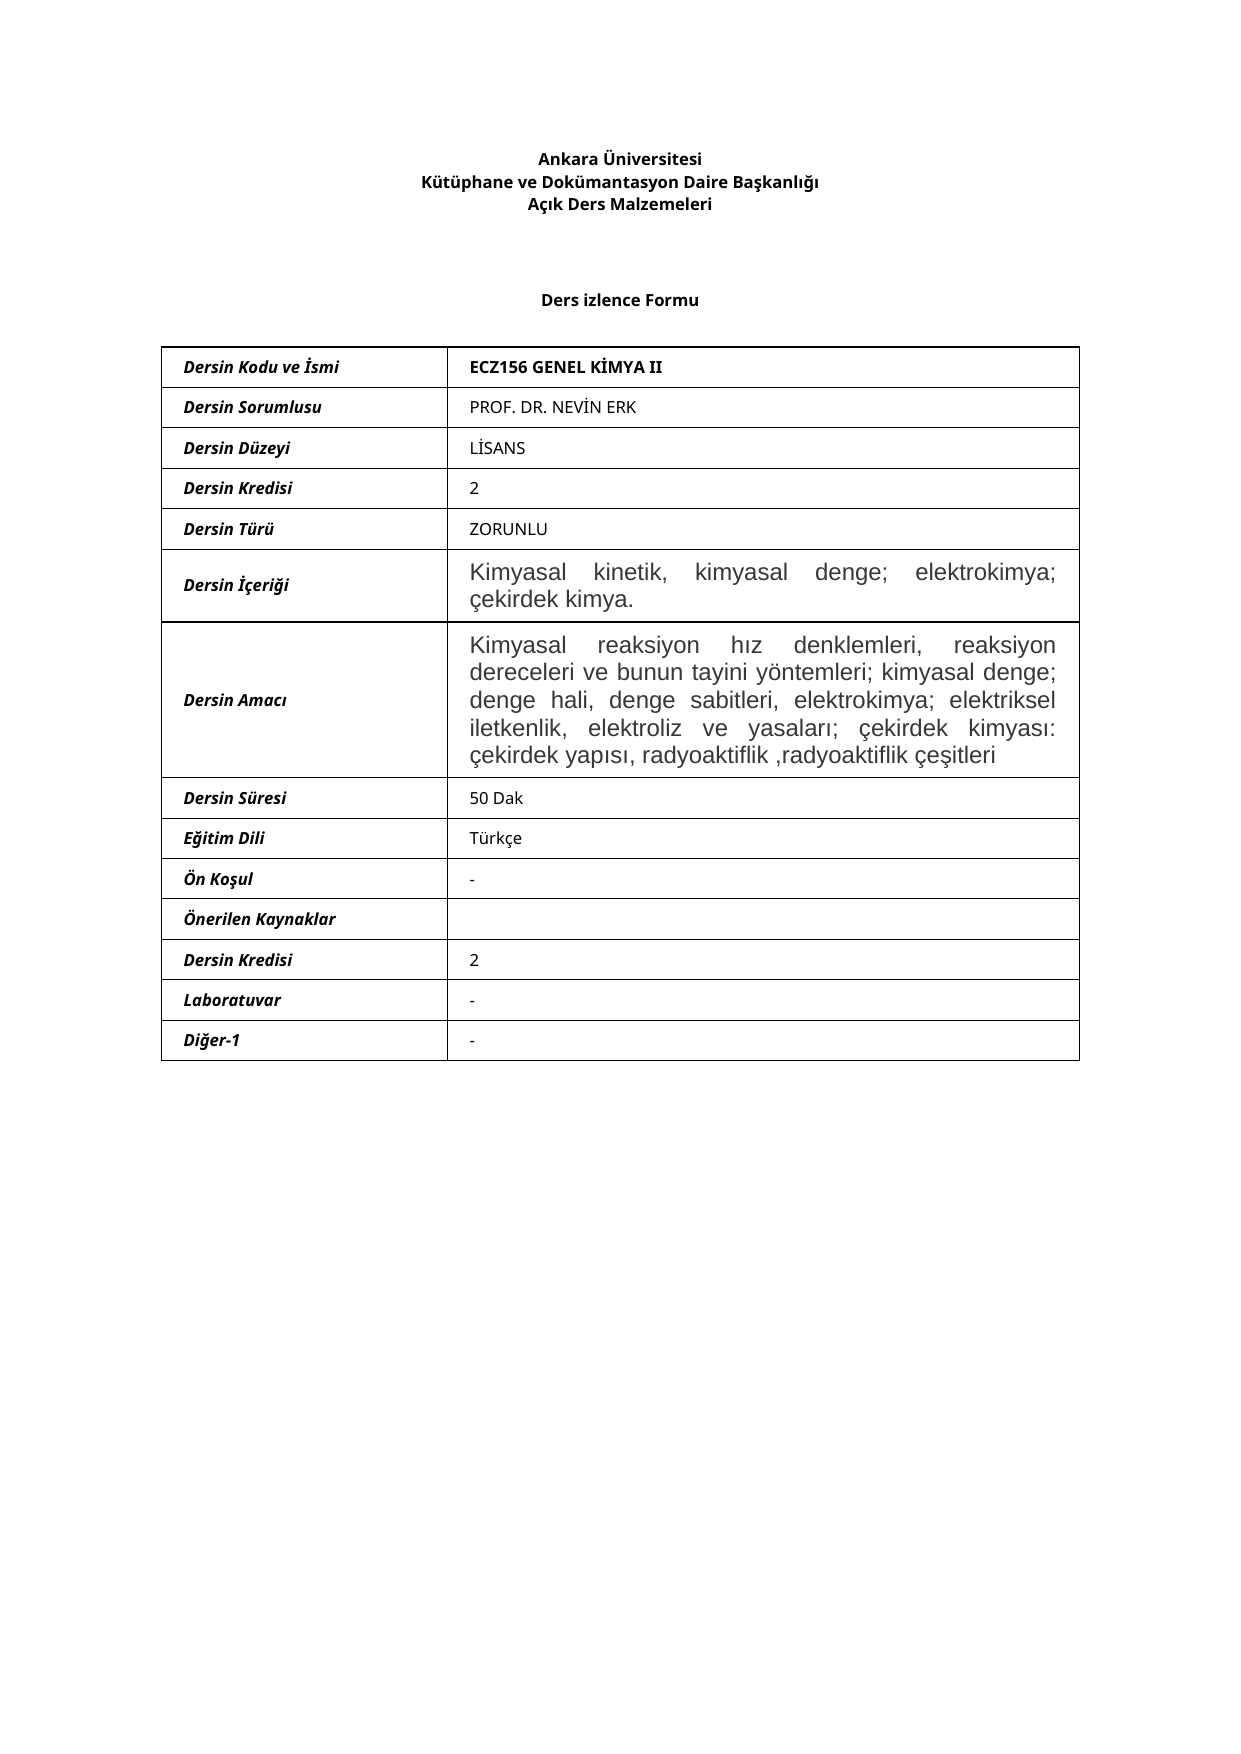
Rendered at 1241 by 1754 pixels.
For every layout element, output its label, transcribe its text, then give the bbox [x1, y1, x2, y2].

table_cell Eğitim Dili [162, 819, 447, 858]
table_cell - [448, 859, 1079, 898]
table_cell Dersin Düzeyi [162, 428, 447, 468]
table_cell Dersin Sorumlusu [162, 388, 447, 427]
table_cell Dersin Kredisi [162, 469, 447, 508]
table_cell - [448, 1021, 1079, 1060]
table_cell 50 Dak [448, 778, 1079, 817]
table_cell Dersin Türü [162, 509, 447, 548]
table_cell Dersin Amacı [162, 623, 447, 777]
table_cell - [448, 980, 1079, 1019]
table_cell 2 [448, 940, 1079, 979]
table_cell Önerilen Kaynaklar [162, 899, 447, 939]
table_cell 2 [448, 469, 1079, 508]
table_cell Dersin Süresi [162, 778, 447, 817]
table_cell Kimyasal reaksiyon hız denklemleri, reaksiyon dereceleri ve bunun tayini yöntemleri; kimyasal denge; denge hali, denge sabitleri, elektrokimya; elektriksel iletkenlik, elektroliz ve yasaları; çekirdek kimyası: çekirdek yapısı, radyoaktiflik ,radyoaktiflik çeşitleri [448, 623, 1079, 777]
text Açık Ders Malzemeleri [148, 193, 1093, 216]
text Ankara Üniversitesi Kütüphane ve Dokümantasyon Daire Başkanlığı [148, 148, 1093, 193]
table_header ECZ156 GENEL KİMYA II [448, 348, 1079, 387]
table_cell Laboratuvar [162, 980, 447, 1019]
table_cell Dersin İçeriği [162, 550, 447, 621]
table_cell Kimyasal kinetik, kimyasal denge; elektrokimya; çekirdek kimya. [448, 550, 1079, 621]
table_header Dersin Kodu ve İsmi [162, 348, 447, 387]
table_cell PROF. DR. NEVİN ERK [448, 388, 1079, 427]
table_cell LİSANS [448, 428, 1079, 468]
table_cell Diğer-1 [162, 1021, 447, 1060]
table_cell ZORUNLU [448, 509, 1079, 548]
table_cell [448, 899, 1079, 939]
table_cell Türkçe [448, 819, 1079, 858]
text Ders izlence Formu [148, 288, 1093, 311]
table_cell Ön Koşul [162, 859, 447, 898]
table_cell Dersin Kredisi [162, 940, 447, 979]
